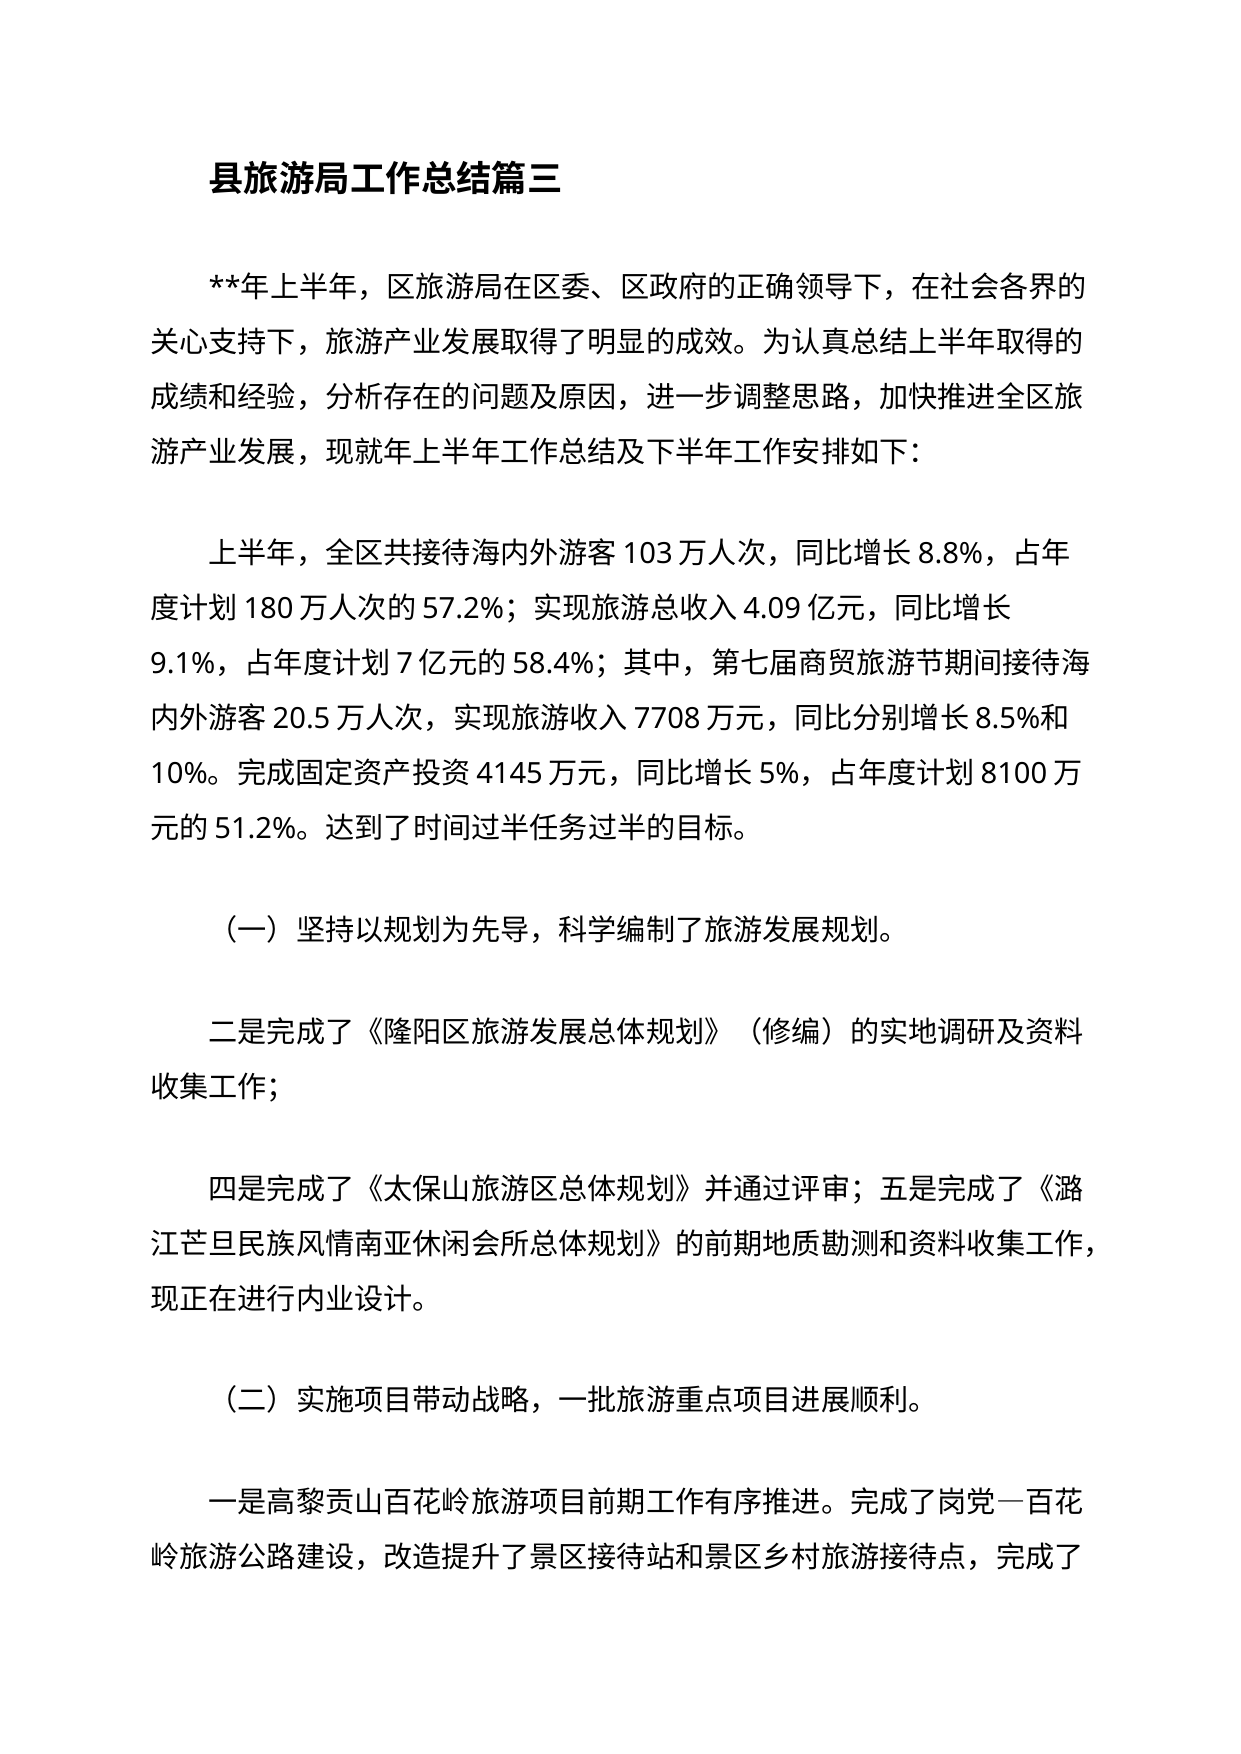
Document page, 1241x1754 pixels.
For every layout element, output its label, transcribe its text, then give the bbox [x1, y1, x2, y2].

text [150, 1479, 1090, 1576]
text 二是完成了《隆阳区旅游发展总体规划》（修编）的实地调研及资料收集工作； [150, 1009, 1090, 1106]
text 四是完成了《太保山旅游区总体规划》并通过评审；五是完成了《潞江芒旦民族风情南亚休闲会所总体规划》的前期地质勘测和资料收集工作，现正在进行内业设计。 [150, 1165, 1090, 1317]
text （一）坚持以规划为先导，科学编制了旅游发展规划。 [150, 907, 1090, 949]
text **年上半年，区旅游局在区委、区政府的正确领导下，在社会各界的关心支持下，旅游产业发展取得了明显的成效。为认真总结上半年取得的成绩和经验，分析存在的问题及原因，进一步调整思路，加快推进全区旅游产业发展，现就年上半年工作总结及下半年工作安排如下： [150, 263, 1090, 471]
text 上半年，全区共接待海内外游客103万人次，同比增长8.8%，占年度计划180万人次的57.2%；实现旅游总收入4.09亿元，同比增长9.1%，占年度计划7亿元的58.4%；其中，第七届商贸旅游节期间接待海内外游客20.5万人次，实现旅游收入7708万元，同比分别增长8.5%和10%。完成固定资产投资4145万元，同比增长5%，占年度计划8100万元的51.2%。达到了时间过半任务过半的目标。 [150, 530, 1090, 847]
text 县旅游局工作总结篇三 [150, 150, 1090, 201]
text （二）实施项目带动战略，一批旅游重点项目进展顺利。 [150, 1377, 1090, 1419]
